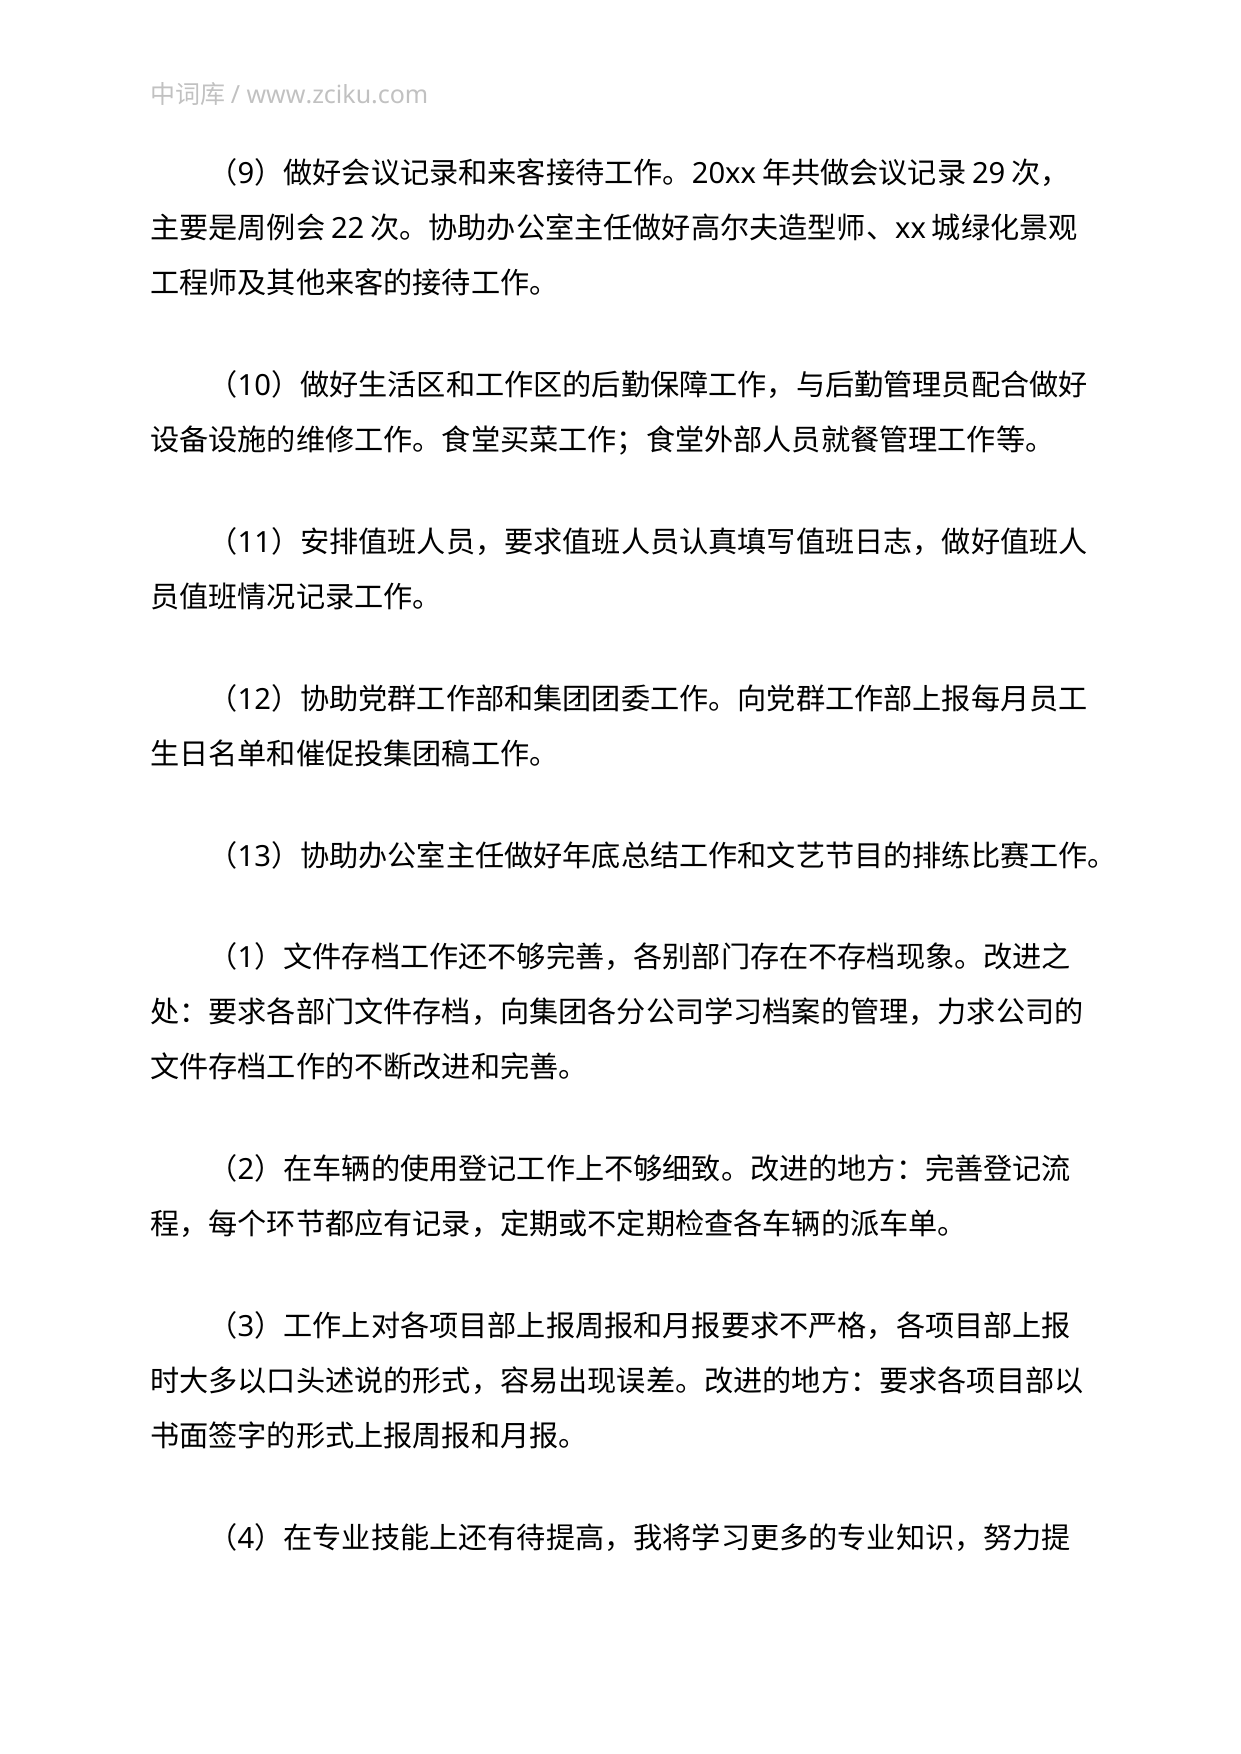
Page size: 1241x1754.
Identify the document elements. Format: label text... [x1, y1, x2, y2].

text （2）在车辆的使用登记工作上不够细致。改进的地方：完善登记流程，每个环节都应有记录，定期或不定期检查各车辆的派车单。 [150, 1146, 1090, 1243]
text （11）安排值班人员，要求值班人员认真填写值班日志，做好值班人员值班情况记录工作。 [150, 518, 1090, 616]
text （9）做好会议记录和来客接待工作。20xx年共做会议记录29次，主要是周例会22次。协助办公室主任做好高尔夫造型师、xx城绿化景观工程师及其他来客的接待工作。 [150, 150, 1090, 302]
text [150, 1514, 1090, 1557]
text （13）协助办公室主任做好年底总结工作和文艺节目的排练比赛工作。 [150, 832, 1090, 874]
text （1）文件存档工作还不够完善，各别部门存在不存档现象。改进之处：要求各部门文件存档，向集团各分公司学习档案的管理，力求公司的文件存档工作的不断改进和完善。 [150, 934, 1090, 1086]
text （3）工作上对各项目部上报周报和月报要求不严格，各项目部上报时大多以口头述说的形式，容易出现误差。改进的地方：要求各项目部以书面签字的形式上报周报和月报。 [150, 1302, 1090, 1455]
text （10）做好生活区和工作区的后勤保障工作，与后勤管理员配合做好设备设施的维修工作。食堂买菜工作；食堂外部人员就餐管理工作等。 [150, 362, 1090, 459]
text （12）协助党群工作部和集团团委工作。向党群工作部上报每月员工生日名单和催促投集团稿工作。 [150, 675, 1090, 773]
